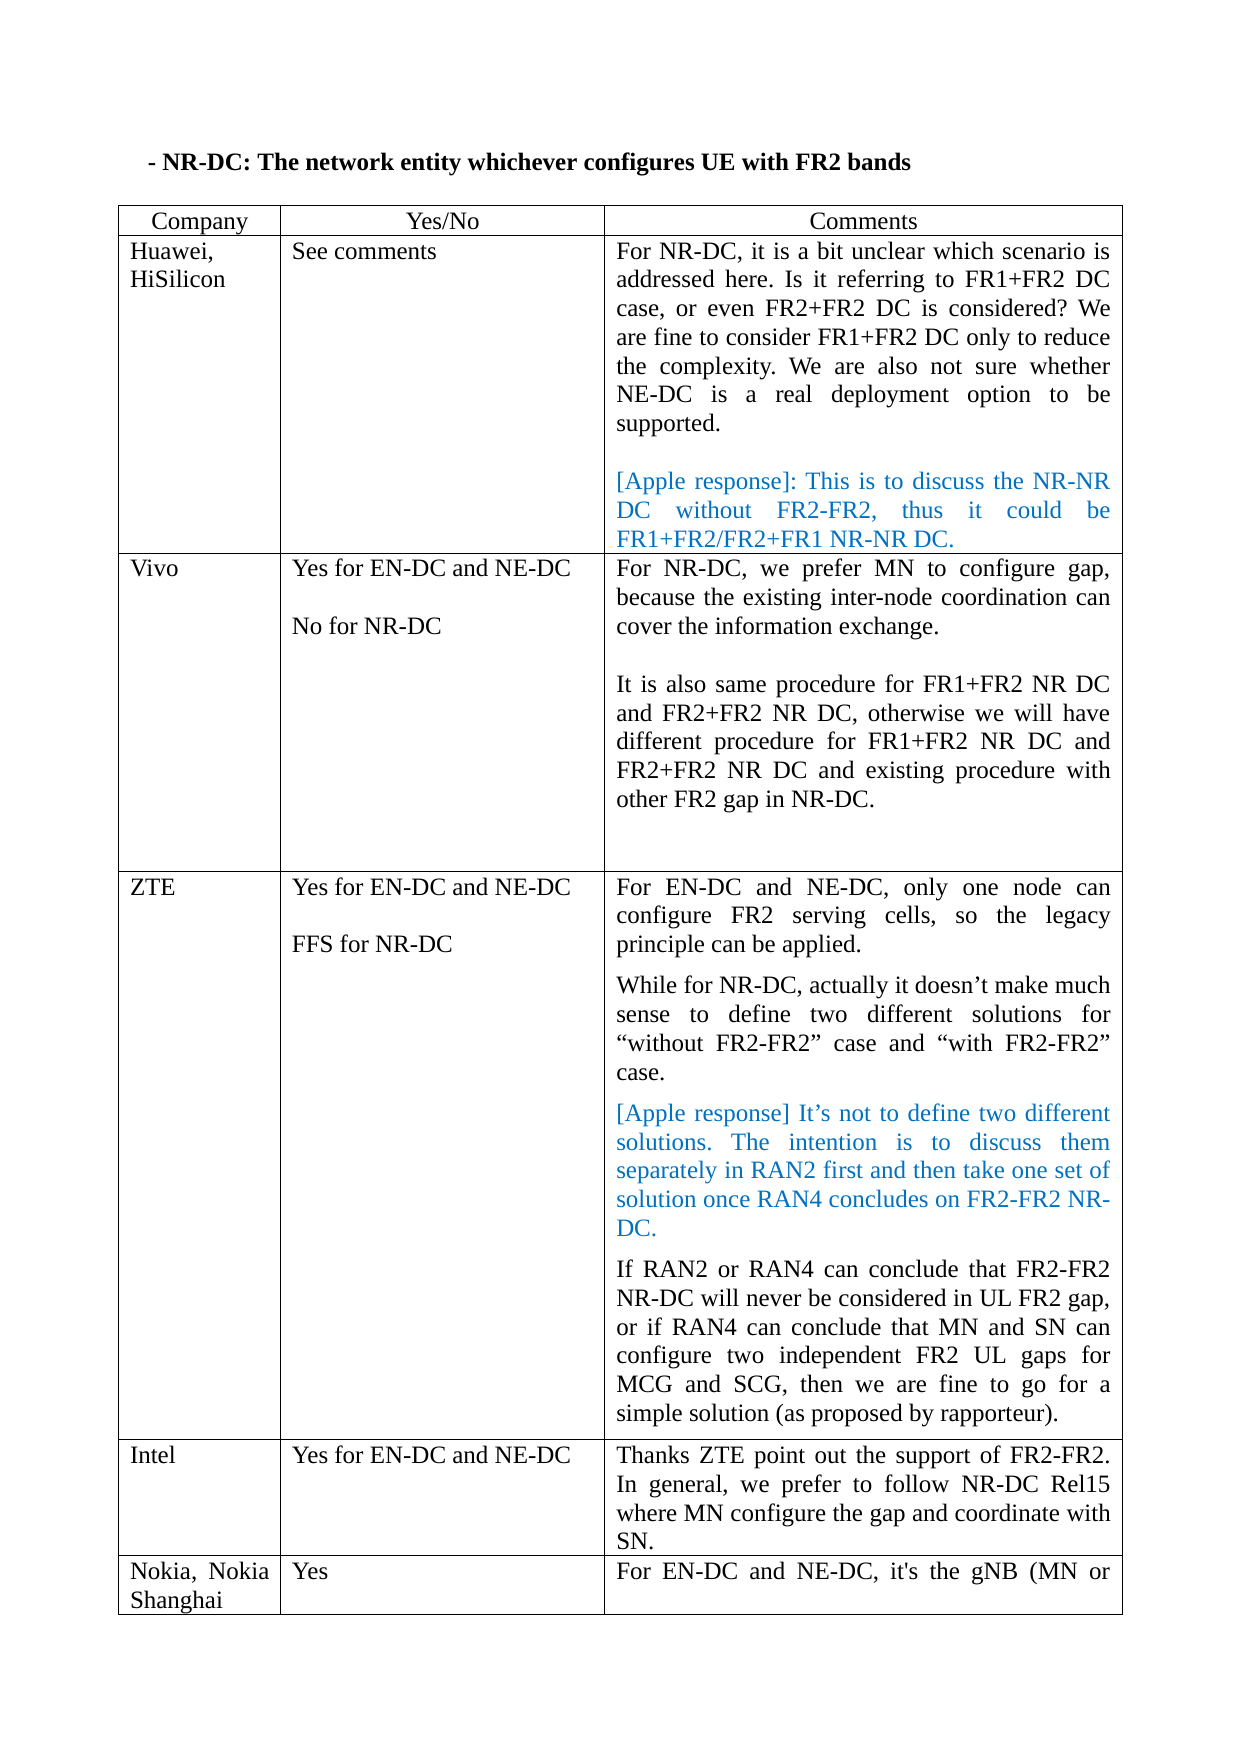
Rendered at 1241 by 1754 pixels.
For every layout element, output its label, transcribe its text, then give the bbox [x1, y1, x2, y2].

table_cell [119, 1556, 280, 1614]
table_header Yes/No [281, 206, 604, 235]
table_cell Vivo [119, 554, 280, 871]
table_cell ZTE [119, 872, 280, 1439]
text - NR-DC: The network entity whichever configures UE with FR2 bands [148, 147, 1122, 176]
table_cell Yes for EN-DC and NE-DC [281, 1440, 604, 1555]
table_cell Yes for EN-DC and NE-DC No for NR-DC [281, 554, 604, 871]
table_header Company [119, 206, 280, 235]
table_cell Yes for EN-DC and NE-DC FFS for NR-DC [281, 872, 604, 1439]
table_cell Intel [119, 1440, 280, 1555]
table_cell For NR-DC, we prefer MN to configure gap, because the existing inter-node coordination can cover the information exchange. It is also same procedure for FR1+FR2 NR DC and FR2+FR2 NR DC, otherwise we will have different procedure for FR1+FR2 NR DC and FR2+FR2 NR DC and existing procedure with other FR2 gap in NR-DC. [605, 554, 1122, 871]
table_cell See comments [281, 236, 604, 552]
table_header Comments [605, 206, 1122, 235]
table_cell For EN-DC and NE-DC, only one node can configure FR2 serving cells, so the legacy principle can be applied. While for NR-DC, actually it doesn’t make much sense to define two different solutions for “without FR2-FR2” case and “with FR2-FR2” case. [Apple response] It’s not to define two different solutions. The intention is to discuss them separately in RAN2 first and then take one set of solution once RAN4 concludes on FR2-FR2 NR-DC. If RAN2 or RAN4 can conclude that FR2-FR2 NR-DC will never be considered in UL FR2 gap, or if RAN4 can conclude that MN and SN can configure two independent FR2 UL gaps for MCG and SCG, then we are fine to go for a simple solution (as proposed by rapporteur). [605, 872, 1122, 1439]
table_cell Thanks ZTE point out the support of FR2-FR2. In general, we prefer to follow NR-DC Rel15 where MN configure the gap and coordinate with SN. [605, 1440, 1122, 1555]
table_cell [605, 1556, 1122, 1614]
table_cell Yes [281, 1556, 604, 1614]
table_cell Huawei, HiSilicon [119, 236, 280, 552]
table_cell For NR-DC, it is a bit unclear which scenario is addressed here. Is it referring to FR1+FR2 DC case, or even FR2+FR2 DC is considered? We are fine to consider FR1+FR2 DC only to reduce the complexity. We are also not sure whether NE-DC is a real deployment option to be supported. [Apple response]: This is to discuss the NR-NR DC without FR2-FR2, thus it could be FR1+FR2/FR2+FR1 NR-NR DC. [605, 236, 1122, 552]
